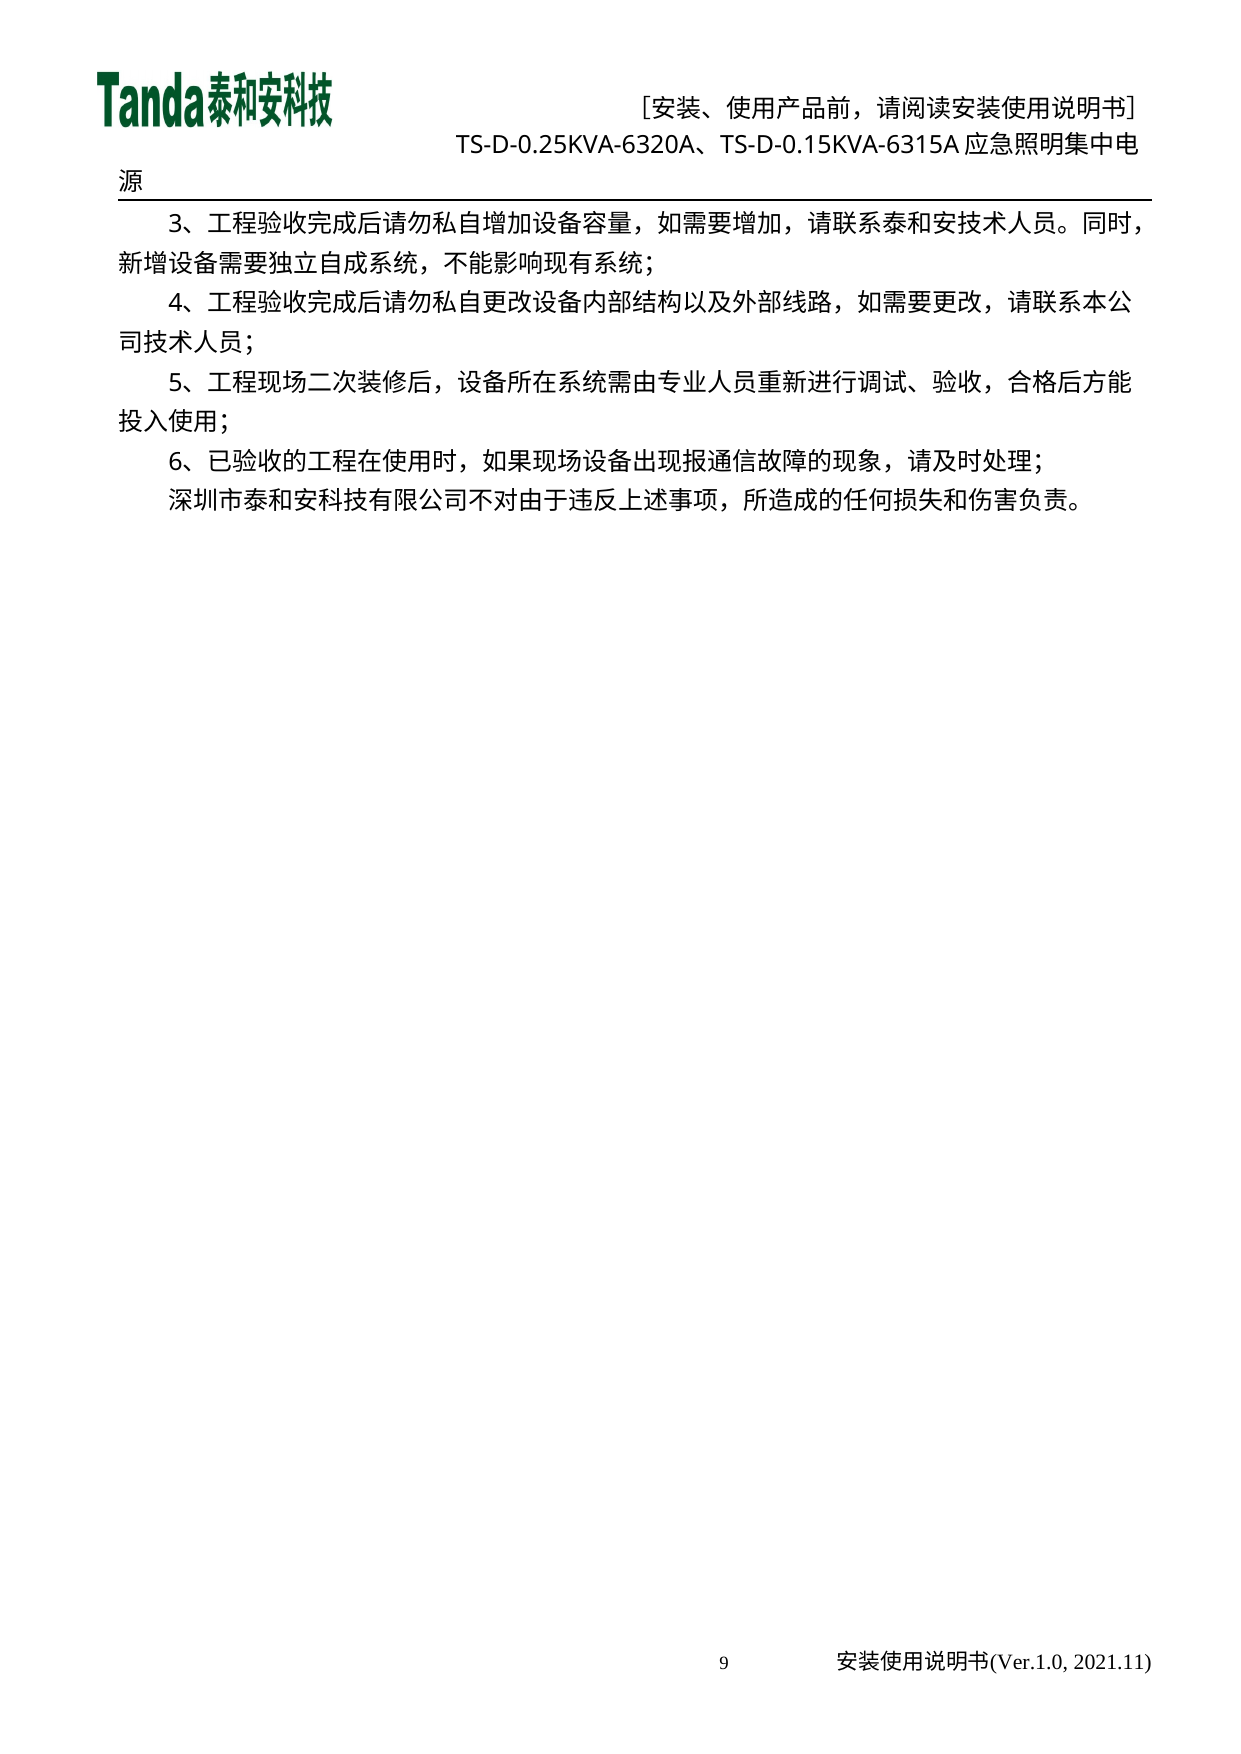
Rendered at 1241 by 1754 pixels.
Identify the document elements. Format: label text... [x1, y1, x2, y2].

text 4、工程验收完成后请勿私自更改设备内部结构以及外部线路，如需要更改，请联系本公司技术人员； [118, 280, 1152, 359]
text 深圳市泰和安科技有限公司不对由于违反上述事项，所造成的任何损失和伤害负责。 [118, 478, 1152, 518]
text 3、工程验收完成后请勿私自增加设备容量，如需要增加，请联系泰和安技术人员。同时，新增设备需要独立自成系统，不能影响现有系统； [118, 201, 1152, 280]
text 6、已验收的工程在使用时，如果现场设备出现报通信故障的现象，请及时处理； [118, 438, 1152, 478]
text 5、工程现场二次装修后，设备所在系统需由专业人员重新进行调试、验收，合格后方能投入使用； [118, 359, 1152, 438]
picture [97, 70, 333, 128]
